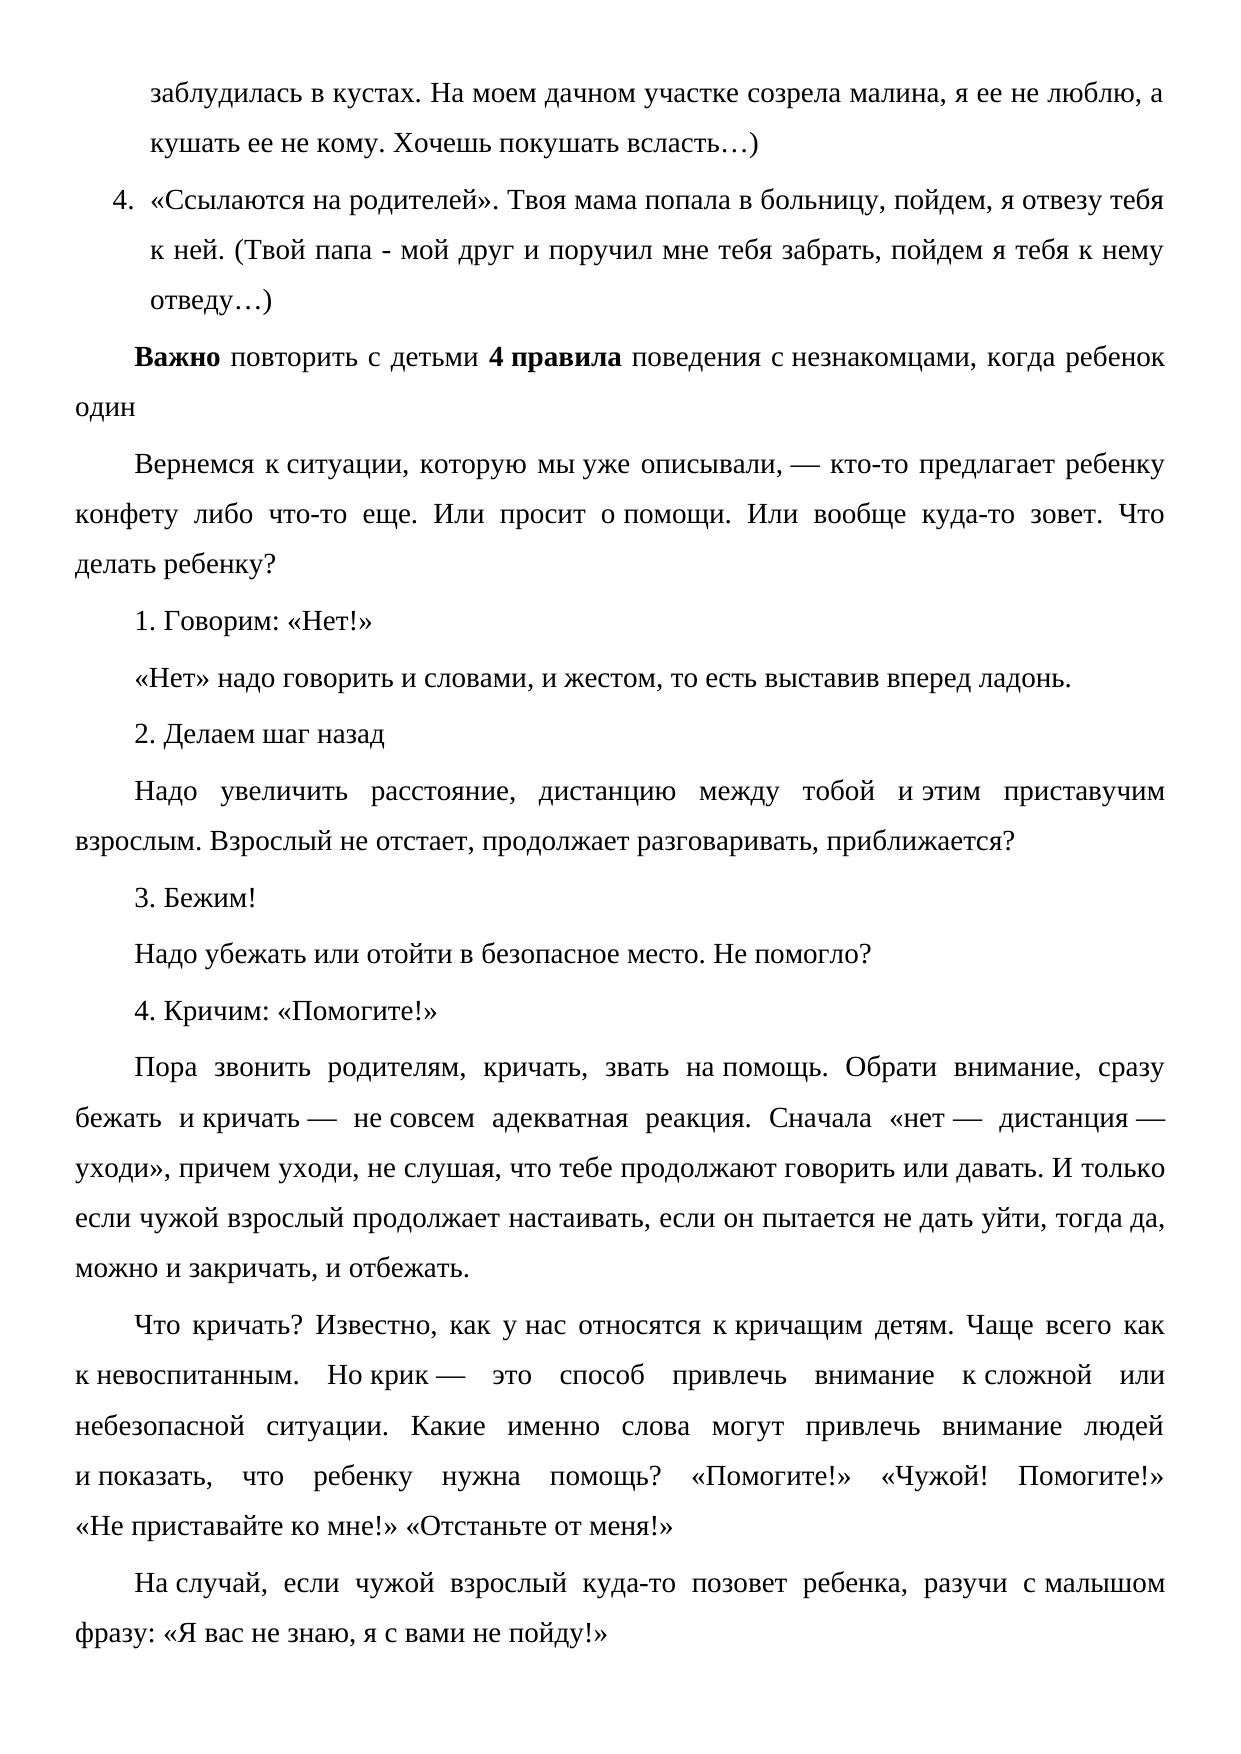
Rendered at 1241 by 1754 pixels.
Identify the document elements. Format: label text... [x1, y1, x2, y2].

text Надо убежать или отойти в безопасное место. Не помогло? [75, 936, 1165, 970]
text Что кричать? Известно, как у нас относятся к кричащим детям. Чаще всего как к невоспитанным. Но крик — это способ привлечь внимание к сложной или небезопасной ситуации. Какие именно слова могут привлечь внимание людей и показать, что ребенку нужна помощь? «Помогите!» «Чужой! Помогите!» «Не приставайте ко мне!» «Отстаньте от меня!» [75, 1307, 1165, 1542]
text На случай, если чужой взрослый куда-то позовет ребенка, разучи с малышом фразу: «Я вас не знаю, я с вами не пойду!» [75, 1565, 1165, 1649]
text Вернемся к ситуации, которую мы уже описывали, — кто-то предлагает ребенку конфету либо что-то еще. Или просит о помощи. Или вообще куда-то зовет. Что делать ребенку? [75, 446, 1165, 580]
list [112, 75, 1165, 159]
list «Ссылаются на родителей». Твоя мама попала в больницу, пойдем, я отвезу тебя к ней. (Твой папа - мой друг и поручил мне тебя забрать, пойдем я тебя к нему отведу…) [112, 182, 1165, 316]
text 3. Бежим! [75, 880, 1165, 913]
text 4. Кричим: «Помогите!» [75, 993, 1165, 1026]
text 2. Делаем шаг назад [75, 716, 1165, 750]
text Важно повторить с детьми 4 правила поведения с незнакомцами, когда ребенок один [75, 339, 1165, 423]
text 1. Говорим: «Нет!» [75, 603, 1165, 637]
text «Нет» надо говорить и словами, и жестом, то есть выставив вперед ладонь. [75, 660, 1165, 693]
text Пора звонить родителям, кричать, звать на помощь. Обрати внимание, сразу бежать и кричать — не совсем адекватная реакция. Сначала «нет — дистанция — уходи», причем уходи, не слушая, что тебе продолжают говорить или давать. И только если чужой взрослый продолжает настаивать, если он пытается не дать уйти, тогда да, можно и закричать, и отбежать. [75, 1049, 1165, 1284]
text Надо увеличить расстояние, дистанцию между тобой и этим приставучим взрослым. Взрослый не отстает, продолжает разговаривать, приближается? [75, 773, 1165, 857]
